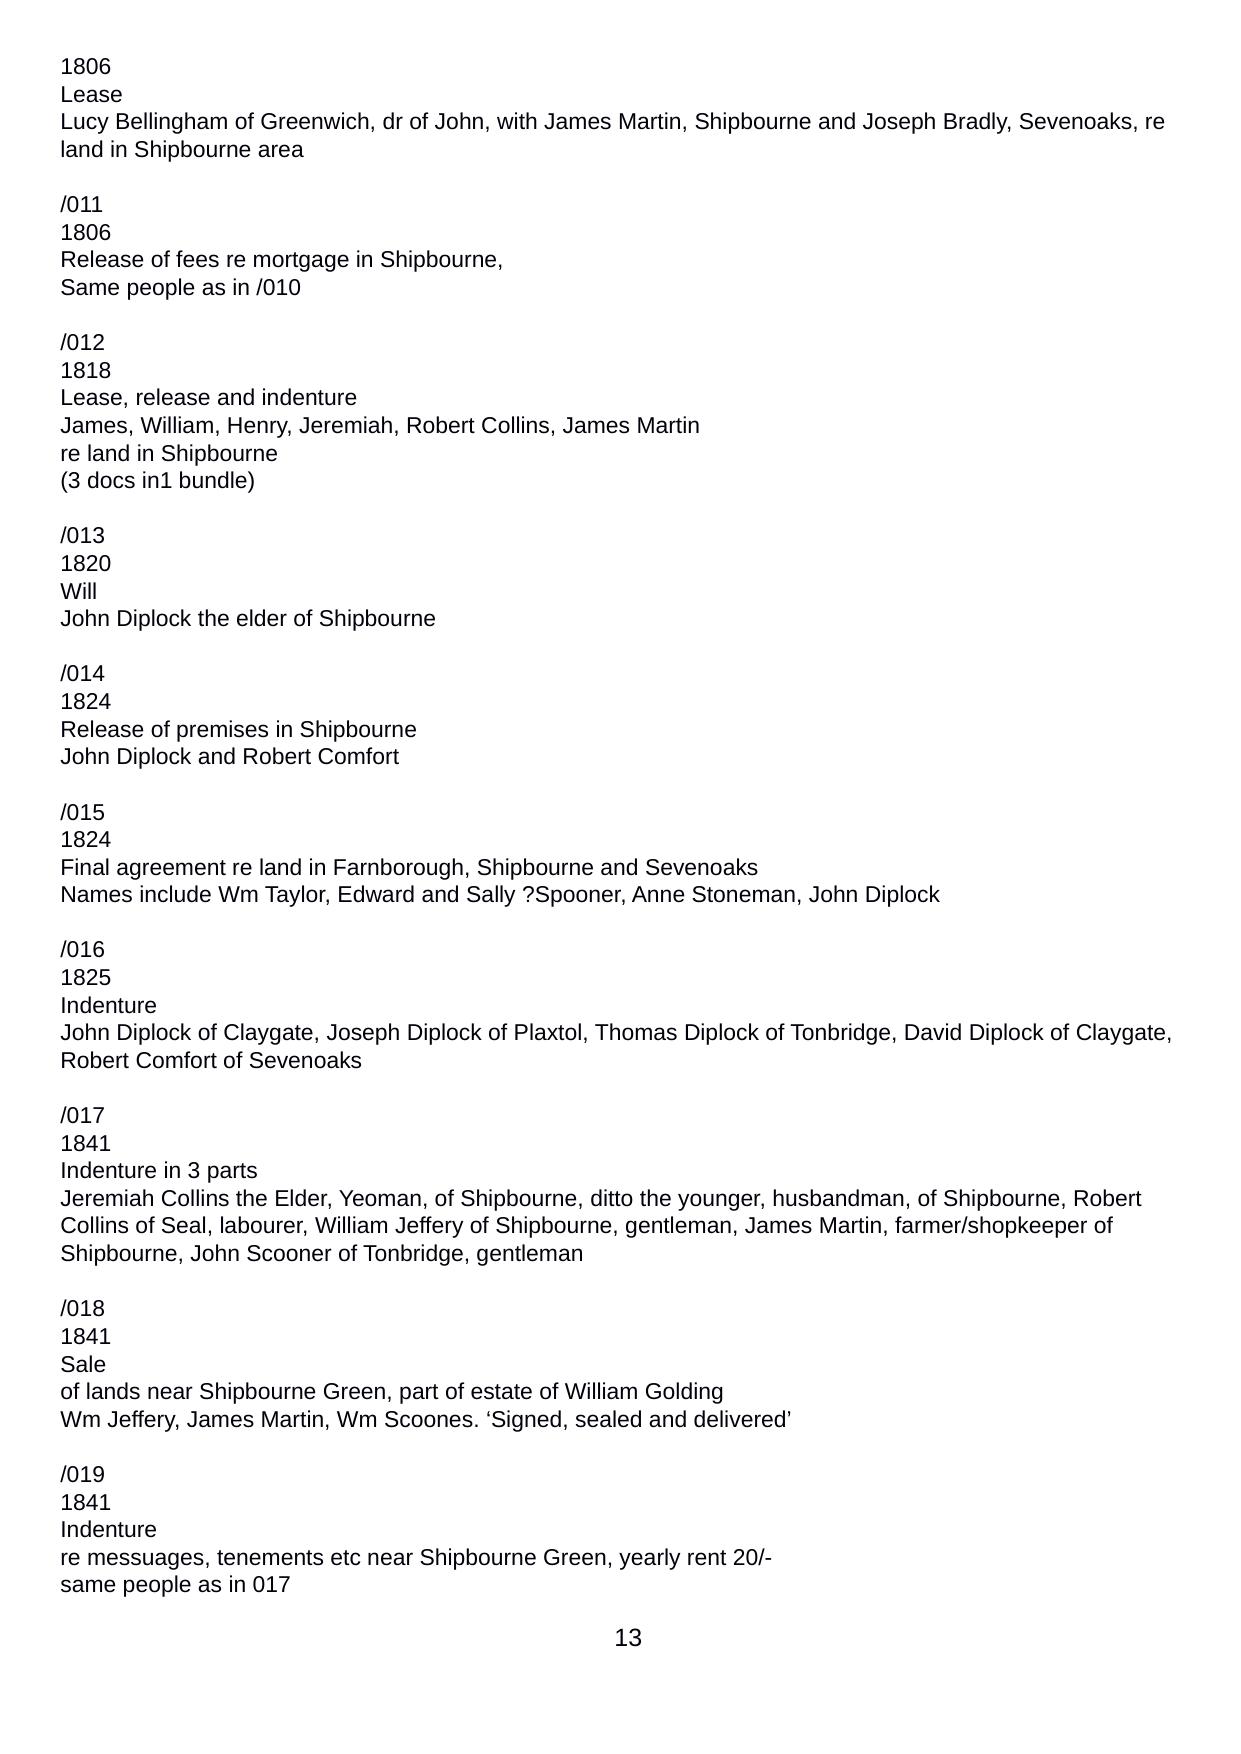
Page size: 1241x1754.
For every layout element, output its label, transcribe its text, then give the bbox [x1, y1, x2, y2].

text /018 [60, 1295, 1181, 1322]
text Release of fees re mortgage in Shipbourne, [60, 246, 1181, 273]
text 1824 [60, 826, 1181, 852]
text Jeremiah Collins the Elder, Yeoman, of Shipbourne, ditto the younger, husbandman, of Shipbourne, Robert Collins of Seal, labourer, William Jeffery of Shipbourne, gentleman, James Martin, farmer/shopkeeper of Shipbourne, John Scooner of Tonbridge, gentleman [60, 1185, 1181, 1266]
text 1825 [60, 964, 1181, 990]
text /013 [60, 522, 1181, 549]
text /012 [60, 329, 1181, 356]
text re messuages, tenements etc near Shipbourne Green, yearly rent 20/- [60, 1544, 1181, 1570]
text Release of premises in Shipbourne [60, 716, 1181, 742]
text John Diplock and Robert Comfort [60, 743, 1181, 769]
text Indenture [60, 992, 1181, 1018]
text Sale [60, 1351, 1181, 1377]
text Names include Wm Taylor, Edward and Sally ?Spooner, Anne Stoneman, John Diplock [60, 881, 1181, 908]
text /015 [60, 798, 1181, 825]
text Indenture in 3 parts [60, 1157, 1181, 1184]
text /011 [60, 191, 1181, 217]
text /016 [60, 936, 1181, 963]
text of lands near Shipbourne Green, part of estate of William Golding [60, 1378, 1181, 1404]
text /017 [60, 1102, 1181, 1128]
text Lease [60, 81, 1181, 107]
text Final agreement re land in Farnborough, Shipbourne and Sevenoaks [60, 854, 1181, 880]
text 1806 [60, 53, 1181, 79]
text 1841 [60, 1488, 1181, 1515]
text re land in Shipbourne [60, 439, 1181, 466]
text Wm Jeffery, James Martin, Wm Scoones. ‘Signed, sealed and delivered’ [60, 1406, 1181, 1432]
text /014 [60, 660, 1181, 687]
text John Diplock of Claygate, Joseph Diplock of Plaxtol, Thomas Diplock of Tonbridge, David Diplock of Claygate, Robert Comfort of Sevenoaks [60, 1019, 1181, 1073]
text Lucy Bellingham of Greenwich, dr of John, with James Martin, Shipbourne and Joseph Bradly, Sevenoaks, re land in Shipbourne area [60, 108, 1181, 162]
text 1841 [60, 1323, 1181, 1349]
text Same people as in /010 [60, 274, 1181, 300]
text James, William, Henry, Jeremiah, Robert Collins, James Martin [60, 412, 1181, 438]
text /019 [60, 1461, 1181, 1487]
text (3 docs in1 bundle) [60, 467, 1181, 493]
text 1824 [60, 688, 1181, 714]
text Will [60, 578, 1181, 604]
text Indenture [60, 1516, 1181, 1542]
text Lease, release and indenture [60, 384, 1181, 411]
text 1841 [60, 1130, 1181, 1156]
text John Diplock the elder of Shipbourne [60, 605, 1181, 632]
text 1820 [60, 550, 1181, 576]
text 1806 [60, 219, 1181, 245]
text same people as in 017 [60, 1571, 1181, 1598]
text 1818 [60, 357, 1181, 383]
